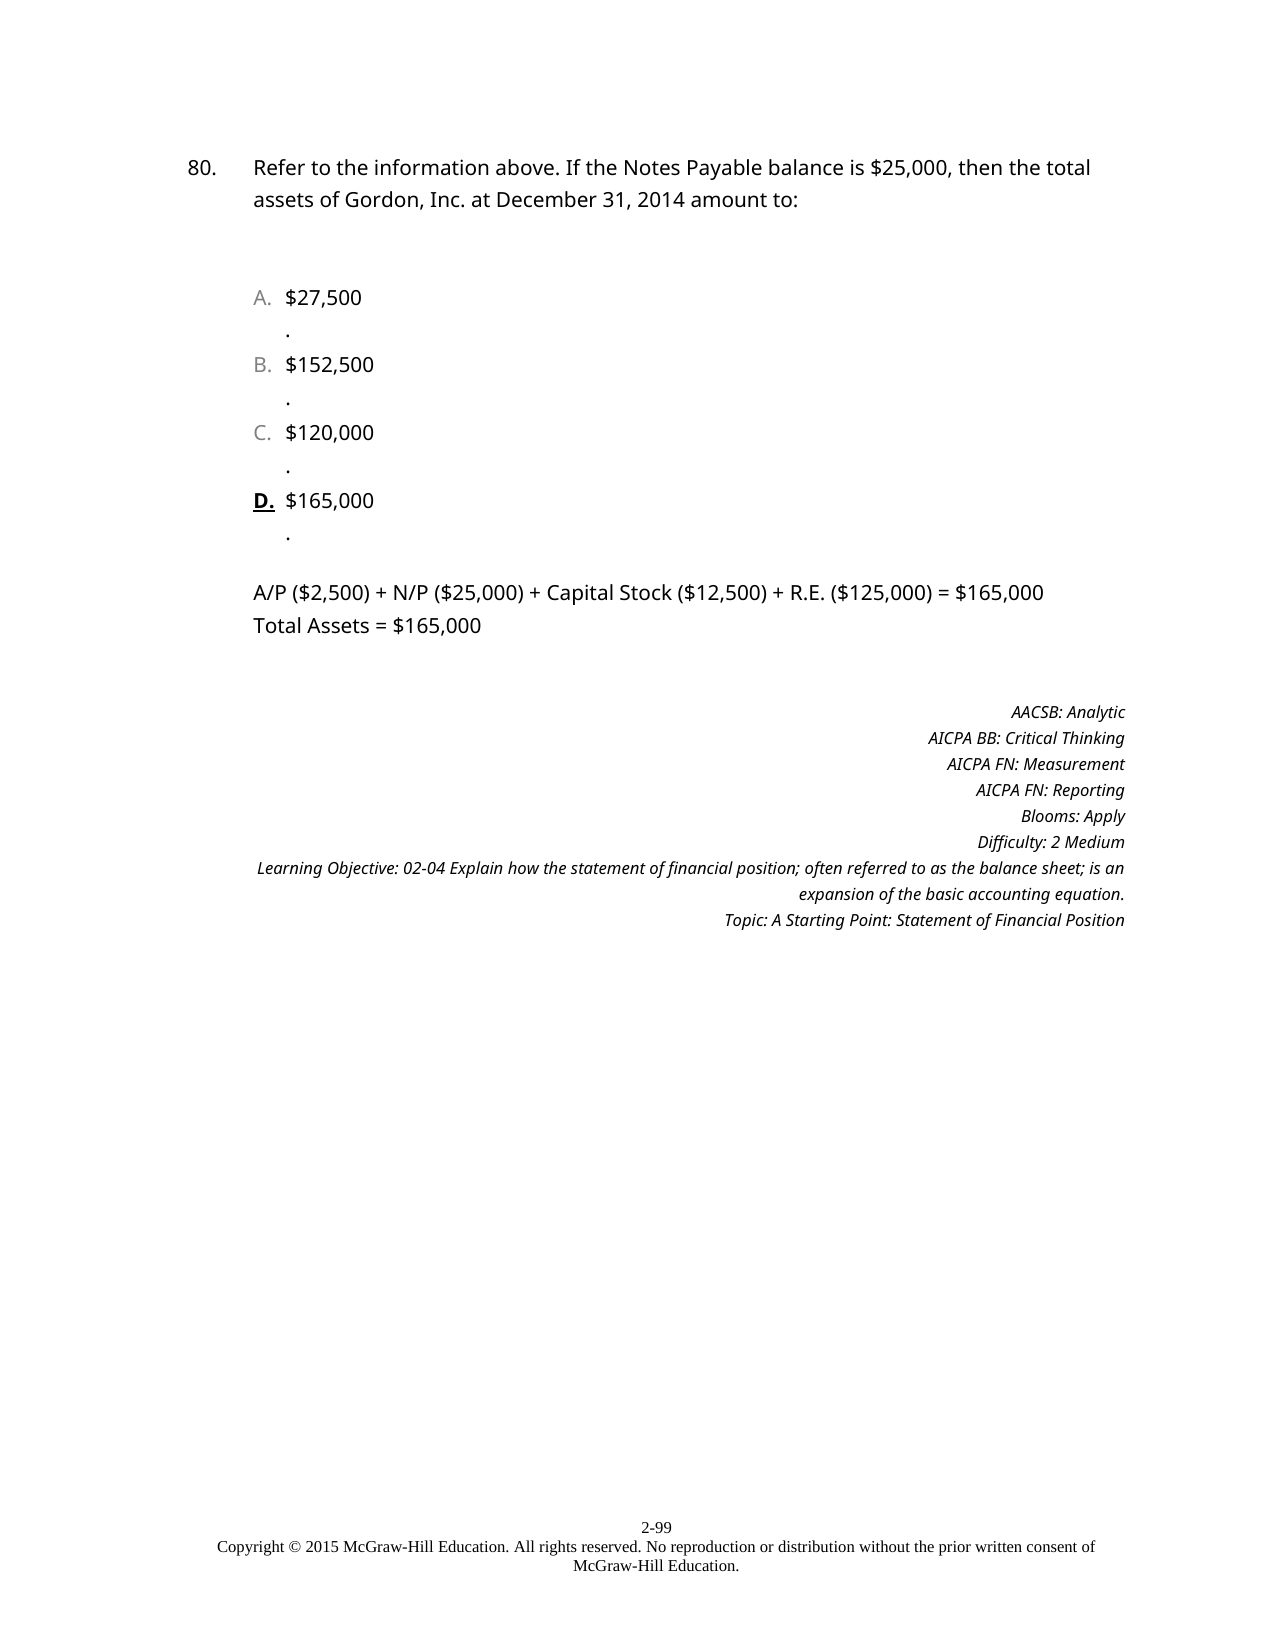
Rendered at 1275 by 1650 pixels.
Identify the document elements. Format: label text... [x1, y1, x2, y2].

table_header Refer to the information above. If the Notes Payable balance is $25,000, then the total assets of Gordon, Inc. at December 31, 2014 amount to: A/P ($2,500) + N/P ($25,000) + Capital Stock ($12,500) + R.E. ($125,000) = $165,000 Total Assets = $165,000 [253, 153, 1125, 671]
table_header 80. [188, 153, 253, 671]
table_header AACSB: Analytic AICPA BB: Critical Thinking AICPA FN: Measurement AICPA FN: Reporting Blooms: Apply Difficulty: 2 Medium Learning Objective: 02-04 Explain how the statement of financial position; often referred to as the balance sheet; is an expansion of the basic accounting equation. Topic: A Starting Point: Statement of Financial Position [188, 700, 1125, 967]
